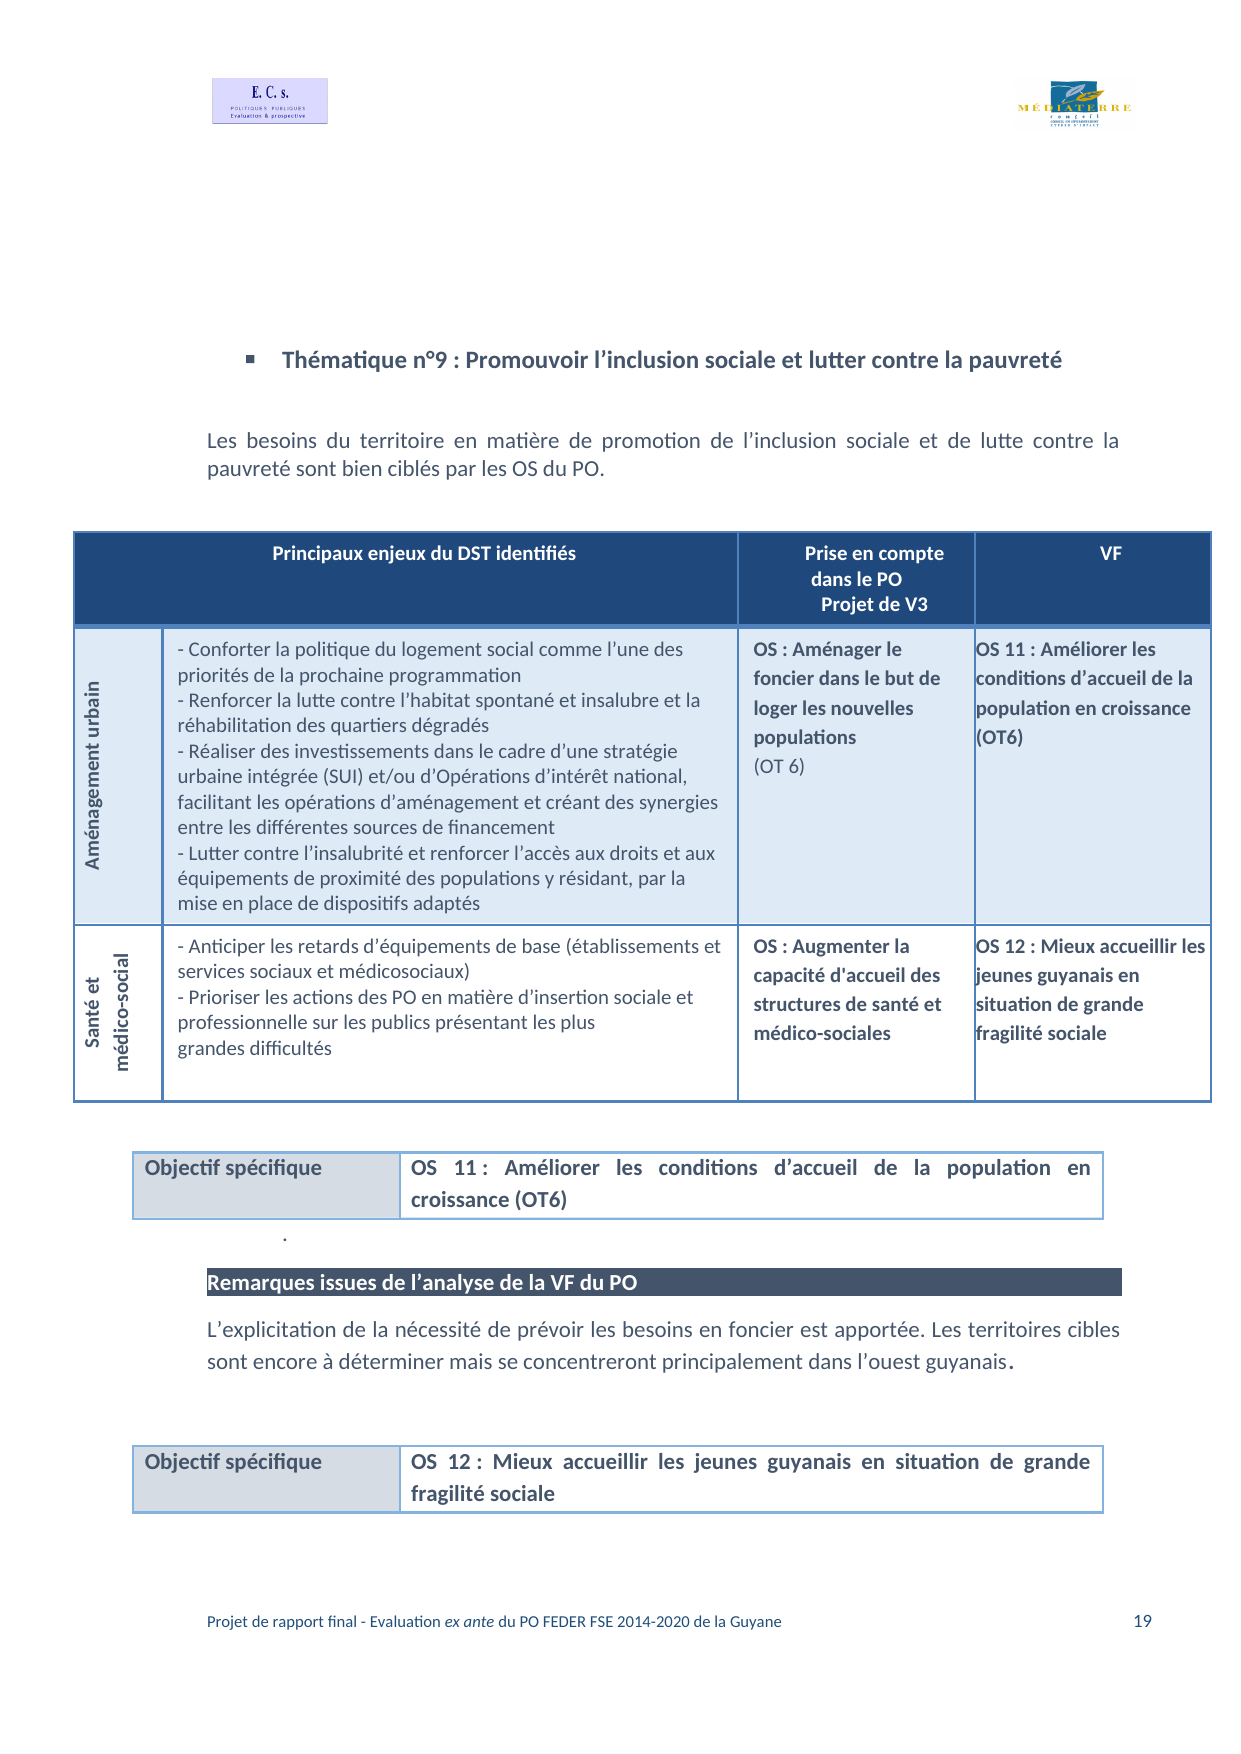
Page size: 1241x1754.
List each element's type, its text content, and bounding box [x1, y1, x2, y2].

picture [212, 78, 328, 124]
table_cell OS : Aménager le foncier dans le but de loger les nouvelles populations (OT 6) [739, 629, 974, 923]
table_cell - Conforter la politique du logement social comme l’une des priorités de la prochaine programmation - Renforcer la lutte contre l’habitat spontané et insalubre et la réhabilitation des quartiers dégradés - Réaliser des investissements dans le cadre d’une stratégie urbaine intégrée (SUI) et/ou d’Opérations d’intérêt national, facilitant les opérations d’aménagement et créant des synergies entre les différentes sources de financement - Lutter contre l’insalubrité et renforcer l’accès aux droits et aux équipements de proximité des populations y résidant, par la mise en place de dispositifs adaptés [164, 629, 737, 923]
text Les besoins du territoire en matière de promotion de l’inclusion sociale et de lutte contre la pauvreté sont bien ciblés par les OS du PO. [207, 426, 1122, 482]
table_cell OS 11 : Améliorer les conditions d’accueil de la population en croissance (OT6) [976, 629, 1210, 923]
table_cell - Anticiper les retards d’équipements de base (établissements et services sociaux et médicosociaux) - Prioriser les actions des PO en matière d’insertion sociale et professionnelle sur les publics présentant les plus grandes difficultés [164, 926, 737, 1100]
text Remarques issues de l’analyse de la VF du PO [207, 1268, 1122, 1296]
table_cell OS 12 : Mieux accueillir les jeunes guyanais en situation de grande fragilité sociale [976, 926, 1210, 1100]
table_header Objectif spécifique [134, 1154, 399, 1217]
table_header Objectif spécifique [134, 1447, 399, 1511]
picture [1014, 77, 1136, 131]
table_header Prise en compte dans le PO Projet de V3 [739, 533, 974, 624]
table_header OS 12 : Mieux accueillir les jeunes guyanais en situation de grande fragilité sociale [401, 1447, 1102, 1511]
text L’explicitation de la nécessité de prévoir les besoins en foncier est apportée. Les territoires cibles sont encore à déterminer mais se concentreront principalement dans l’ouest guyanais. [207, 1315, 1122, 1376]
table_header VF [976, 533, 1210, 624]
table_header OS 11 : Améliorer les conditions d’accueil de la population en croissance (OT6) [401, 1154, 1102, 1217]
text . [282, 1219, 1122, 1248]
table_cell OS : Augmenter la capacité d'accueil des structures de santé et médico-sociales [739, 926, 974, 1100]
table_cell Aménagement urbain [75, 629, 161, 923]
table_cell Santé et médico-social [75, 926, 161, 1100]
list Thématique n°9 : Promouvoir l’inclusion sociale et lutter contre la pauvreté [244, 344, 1122, 374]
table_header Principaux enjeux du DST identifiés [75, 533, 737, 624]
